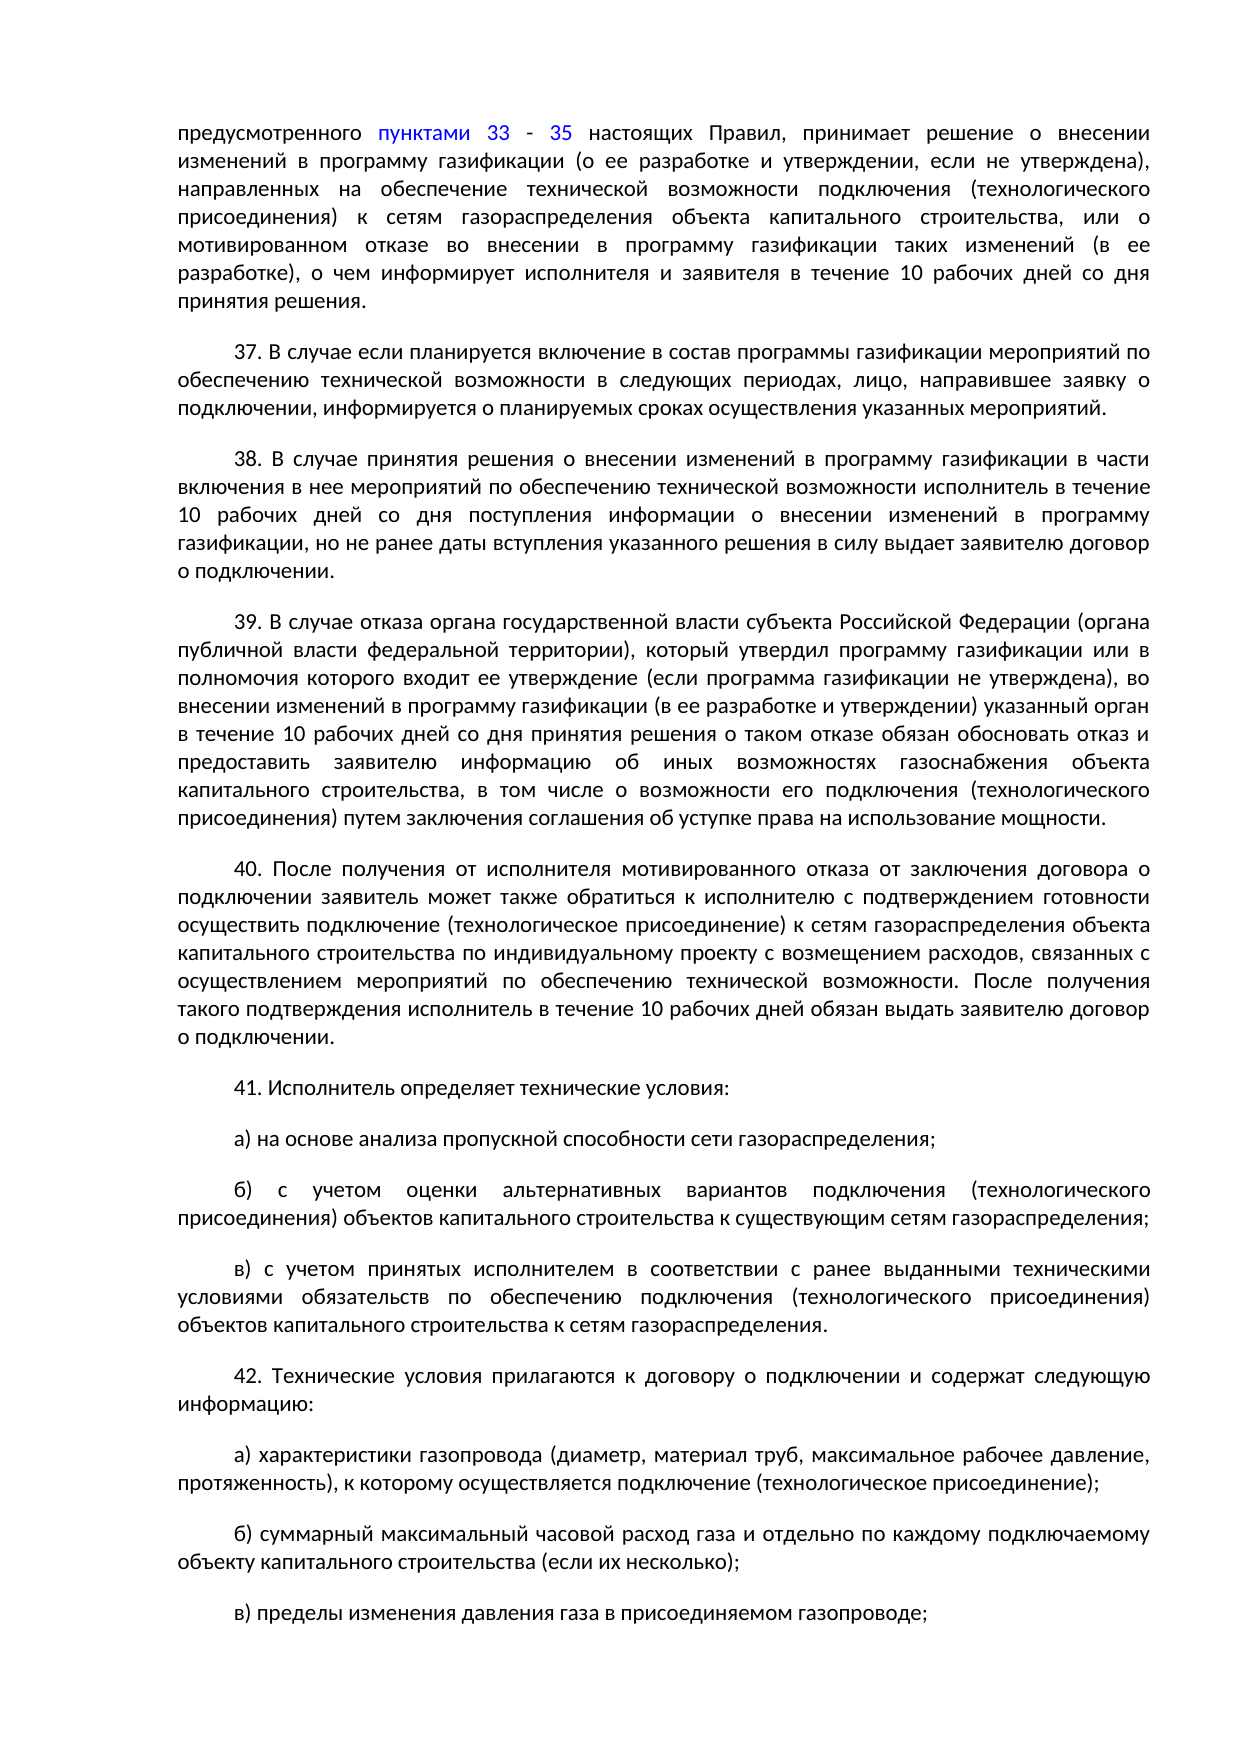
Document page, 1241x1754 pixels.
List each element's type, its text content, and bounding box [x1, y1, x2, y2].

text в) с учетом принятых исполнителем в соответствии с ранее выданными техническими условиями обязательств по обеспечению подключения (технологического присоединения) объектов капитального строительства к сетям газораспределения. [177, 1254, 1152, 1338]
text 38. В случае принятия решения о внесении изменений в программу газификации в части включения в нее мероприятий по обеспечению технической возможности исполнитель в течение 10 рабочих дней со дня поступления информации о внесении изменений в программу газификации, но не ранее даты вступления указанного решения в силу выдает заявителю договор о подключении. [177, 444, 1152, 584]
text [177, 118, 1152, 314]
text б) с учетом оценки альтернативных вариантов подключения (технологического присоединения) объектов капитального строительства к существующим сетям газораспределения; [177, 1175, 1152, 1231]
text 42. Технические условия прилагаются к договору о подключении и содержат следующую информацию: [177, 1361, 1152, 1417]
text а) на основе анализа пропускной способности сети газораспределения; [177, 1124, 1152, 1152]
text а) характеристики газопровода (диаметр, материал труб, максимальное рабочее давление, протяженность), к которому осуществляется подключение (технологическое присоединение); [177, 1440, 1152, 1496]
text 39. В случае отказа органа государственной власти субъекта Российской Федерации (органа публичной власти федеральной территории), который утвердил программу газификации или в полномочия которого входит ее утверждение (если программа газификации не утверждена), во внесении изменений в программу газификации (в ее разработке и утверждении) указанный орган в течение 10 рабочих дней со дня принятия решения о таком отказе обязан обосновать отказ и предоставить заявителю информацию об иных возможностях газоснабжения объекта капитального строительства, в том числе о возможности его подключения (технологического присоединения) путем заключения соглашения об уступке права на использование мощности. [177, 607, 1152, 831]
text б) суммарный максимальный часовой расход газа и отдельно по каждому подключаемому объекту капитального строительства (если их несколько); [177, 1519, 1152, 1575]
text 40. После получения от исполнителя мотивированного отказа от заключения договора о подключении заявитель может также обратиться к исполнителю с подтверждением готовности осуществить подключение (технологическое присоединение) к сетям газораспределения объекта капитального строительства по индивидуальному проекту с возмещением расходов, связанных с осуществлением мероприятий по обеспечению технической возможности. После получения такого подтверждения исполнитель в течение 10 рабочих дней обязан выдать заявителю договор о подключении. [177, 854, 1152, 1050]
text 37. В случае если планируется включение в состав программы газификации мероприятий по обеспечению технической возможности в следующих периодах, лицо, направившее заявку о подключении, информируется о планируемых сроках осуществления указанных мероприятий. [177, 337, 1152, 421]
text в) пределы изменения давления газа в присоединяемом газопроводе; [177, 1598, 1152, 1626]
text 41. Исполнитель определяет технические условия: [177, 1073, 1152, 1101]
